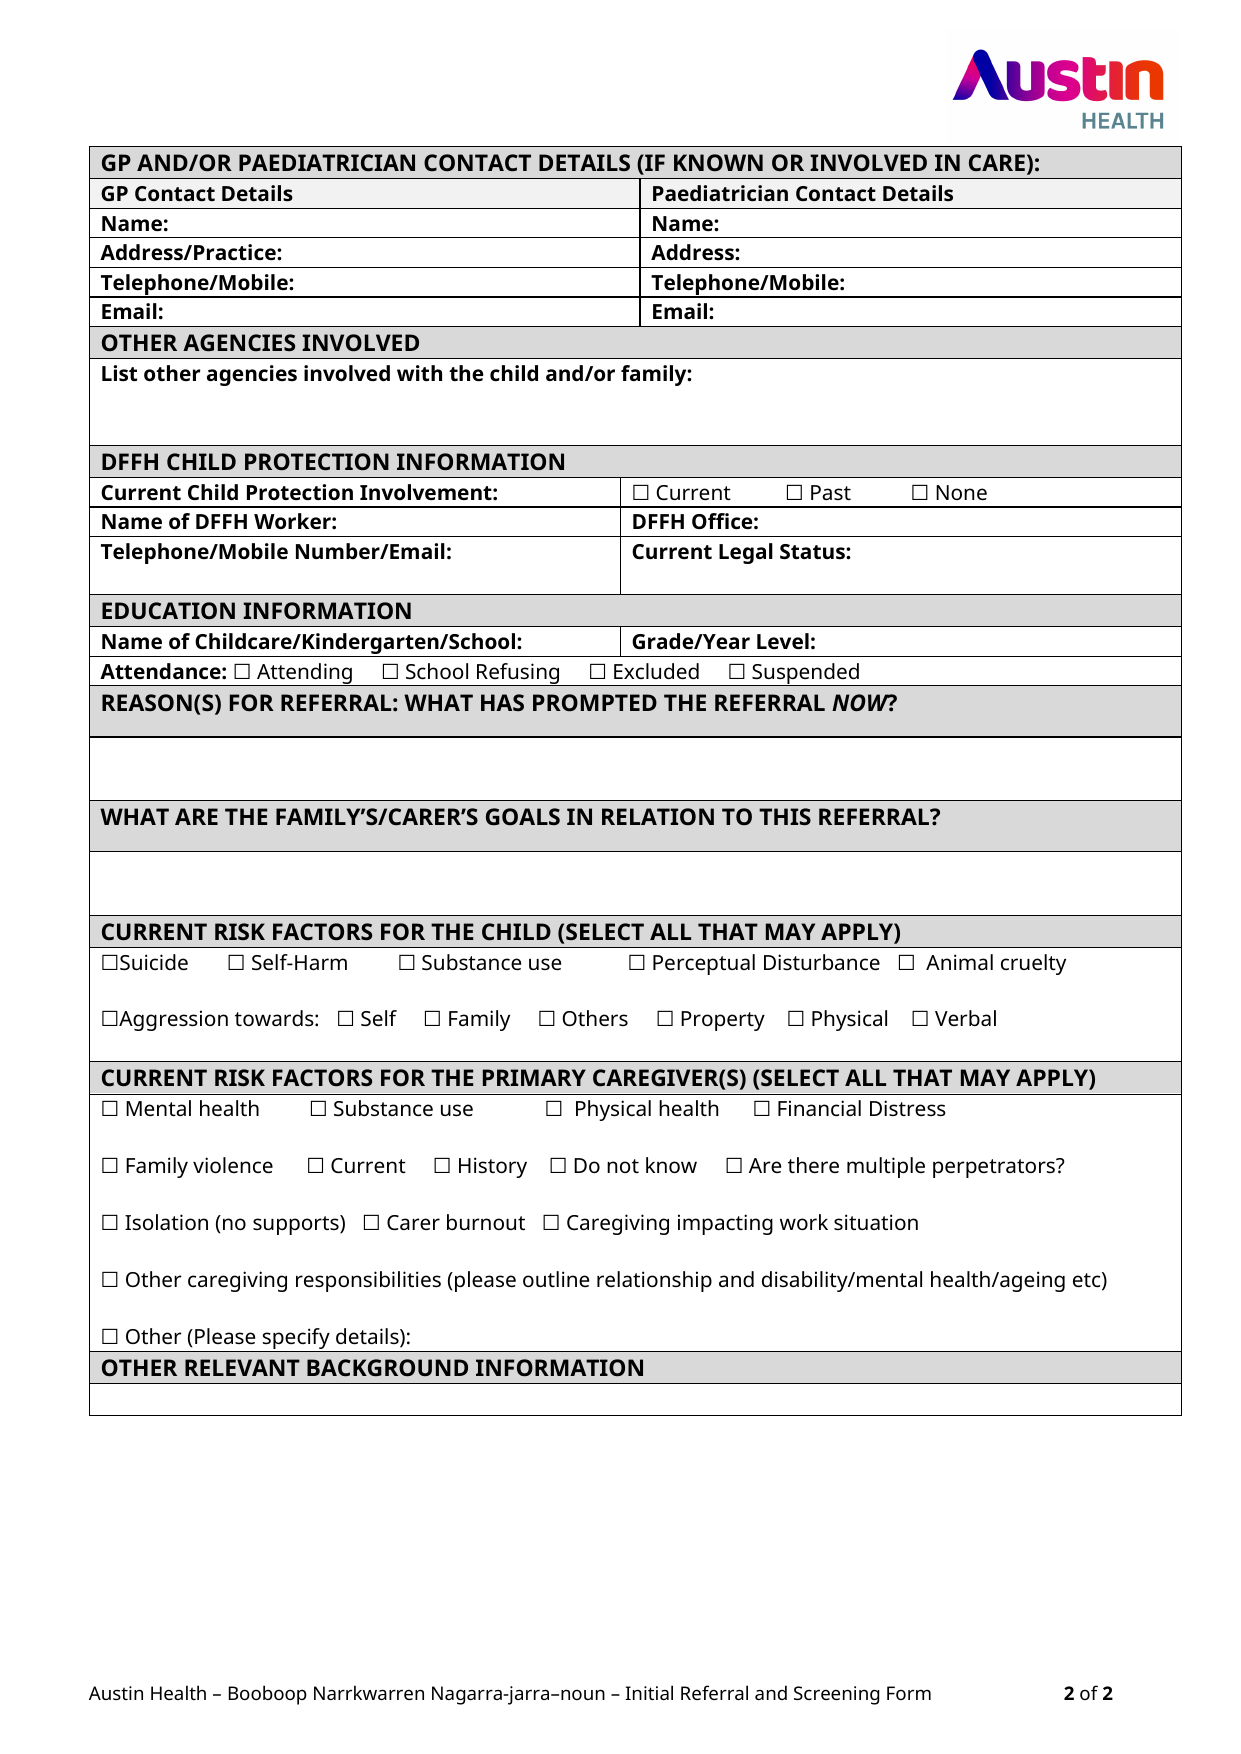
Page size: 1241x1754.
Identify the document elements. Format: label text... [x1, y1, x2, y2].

table_cell Telephone/Mobile Number/Email: [90, 537, 620, 594]
table_cell Telephone/Mobile: [90, 268, 639, 296]
table_cell EDUCATION INFORMATION [90, 595, 1181, 626]
table_cell Address: [641, 238, 1181, 267]
table_cell Paediatrician Contact Details [641, 179, 1181, 208]
table_cell DFFH Office: [621, 508, 1181, 536]
table_cell Attendance: Attending School Refusing Excluded Suspended [90, 657, 1181, 685]
table_cell Current Child Protection Involvement: [90, 478, 620, 506]
table_cell OTHER RELEVANT BACKGROUND INFORMATION [90, 1352, 1181, 1383]
table_cell [90, 852, 1181, 914]
table_cell List other agencies involved with the child and/or family: [90, 359, 1181, 444]
table_cell GP AND/OR PAEDIATRICIAN CONTACT DETAILS (IF KNOWN OR INVOLVED IN CARE): [90, 147, 1181, 178]
table_cell OTHER AGENCIES INVOLVED [90, 327, 1181, 358]
picture [946, 29, 1182, 146]
table_cell Name: [641, 209, 1181, 237]
table_cell DFFH CHILD PROTECTION INFORMATION [90, 446, 1181, 477]
table_cell WHAT ARE THE FAMILY’S/CARER’S GOALS IN RELATION TO THIS REFERRAL? [90, 801, 1181, 851]
table_cell CURRENT RISK FACTORS FOR THE CHILD (SELECT ALL THAT MAY APPLY) [90, 916, 1181, 947]
table_cell [90, 1384, 1181, 1415]
table_cell CURRENT RISK FACTORS FOR THE PRIMARY CAREGIVER(S) (SELECT ALL THAT MAY APPLY) [90, 1062, 1181, 1093]
table_cell Email: [90, 298, 639, 326]
table_cell Email: [641, 298, 1181, 326]
table_cell Current Past None [621, 478, 1181, 506]
table_cell Name of Childcare/Kindergarten/School: [90, 627, 620, 656]
table_cell REASON(S) FOR REFERRAL: WHAT HAS PROMPTED THE REFERRAL NOW? [90, 686, 1181, 736]
table_cell Grade/Year Level: [621, 627, 1181, 656]
table_cell Current Legal Status: [621, 537, 1181, 594]
table_cell Name: [90, 209, 639, 237]
table_cell [90, 738, 1181, 800]
table_cell Suicide Self-Harm Substance use Perceptual Disturbance Animal cruelty Aggression towards: Self Family Others Property Physical Verbal [90, 948, 1181, 1061]
table_cell Telephone/Mobile: [641, 268, 1181, 296]
table_cell GP Contact Details [90, 179, 639, 208]
table_cell Name of DFFH Worker: [90, 508, 620, 536]
table_cell Mental health Substance use Physical health Financial Distress Family violence Current ☐ History Do not know ☐ Are there multiple perpetrators? Isolation (no supports) Carer burnout Caregiving impacting work situation Other caregiving responsibilities (please outline relationship and disability/mental health/ageing etc) Other (Please specify details): [90, 1095, 1181, 1351]
table_cell Address/Practice: [90, 238, 639, 267]
